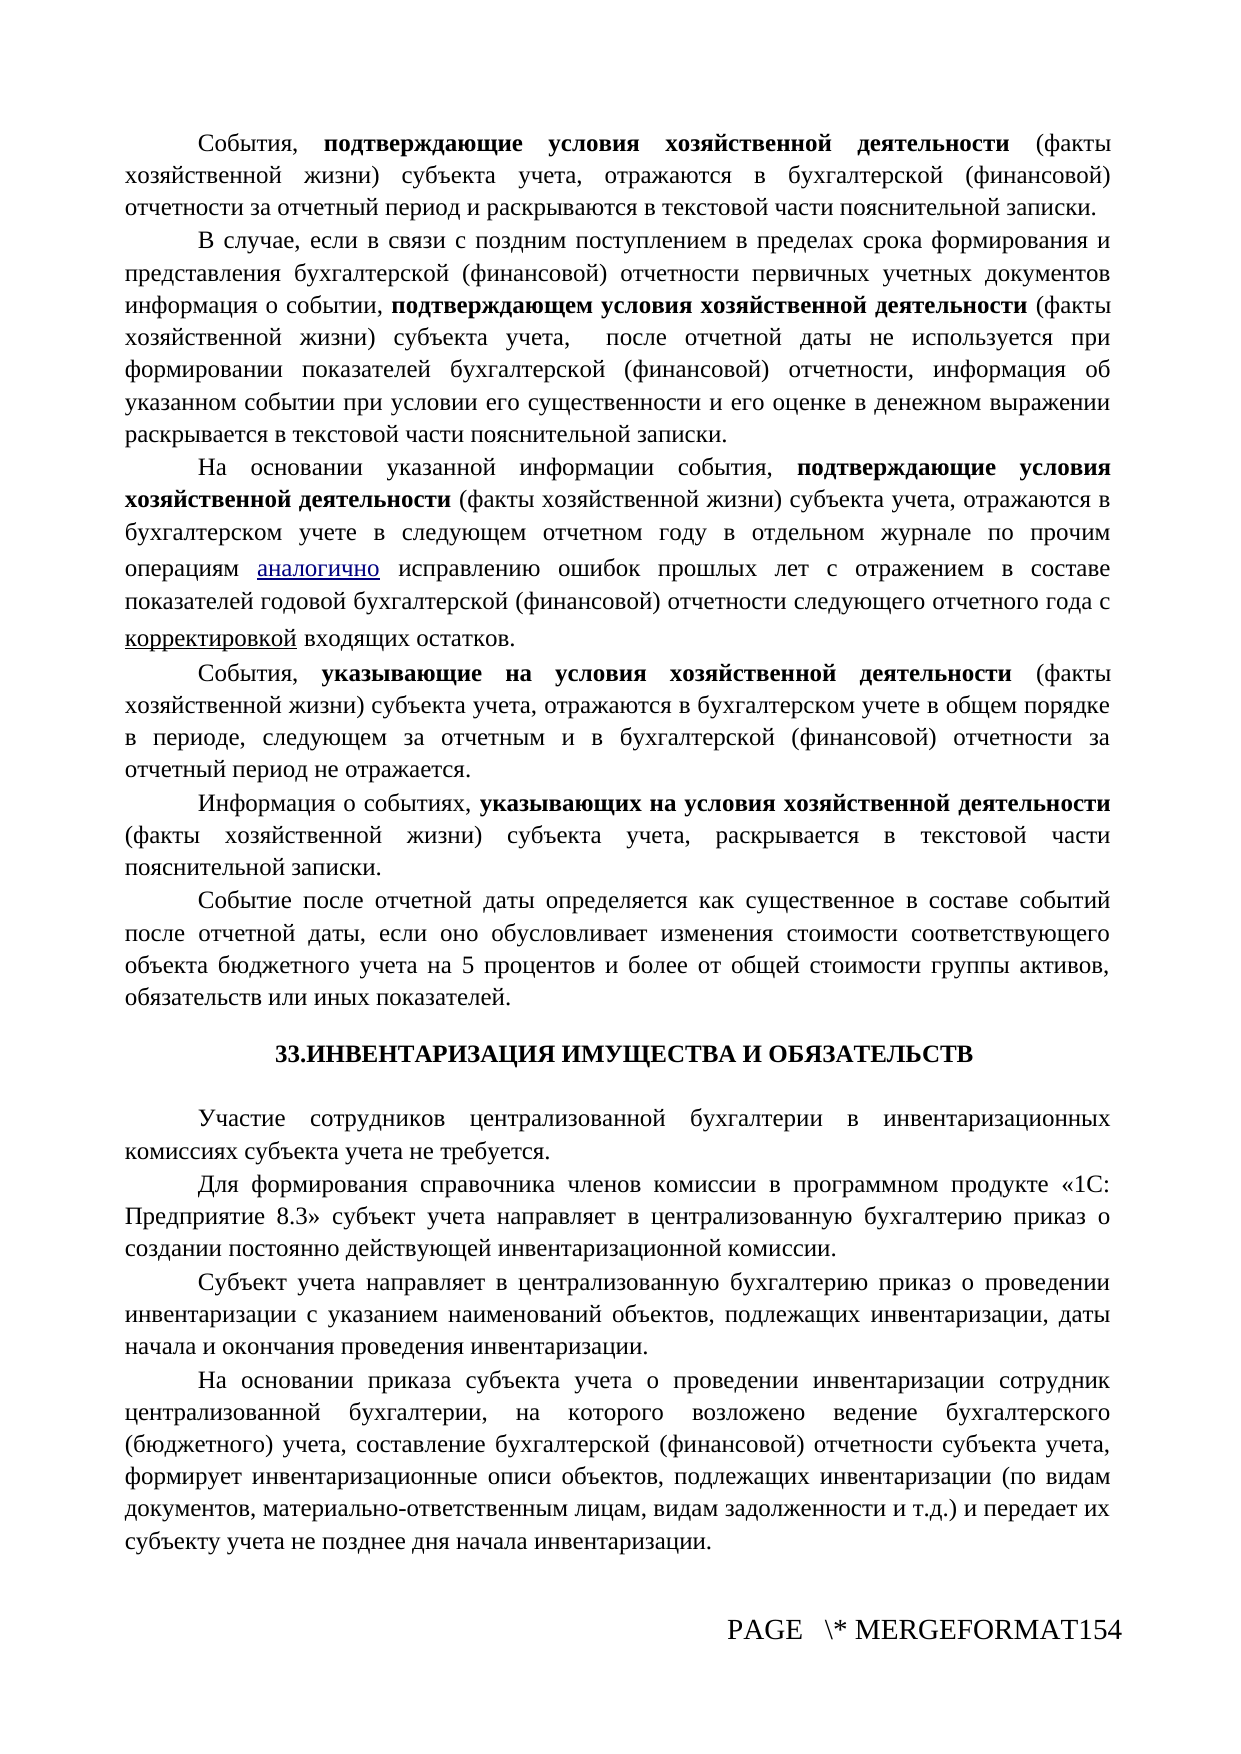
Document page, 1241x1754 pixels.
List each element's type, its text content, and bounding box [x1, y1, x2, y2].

text Субъект учета направляет в централизованную бухгалтерию приказ о проведении инвентаризации с указанием наименований объектов, подлежащих инвентаризации, даты начала и окончания проведения инвентаризации. [124, 1267, 1111, 1360]
text В случае, если в связи с поздним поступлением в пределах срока формирования и представления бухгалтерской (финансовой) отчетности первичных учетных документов информация о событии, подтверждающем условия хозяйственной деятельности (факты хозяйственной жизни) субъекта учета, после отчетной даты не используется при формировании показателей бухгалтерской (финансовой) отчетности, информация об указанном событии при условии его существенности и его оценке в денежном выражении раскрывается в текстовой части пояснительной записки. [124, 226, 1111, 447]
text На основании приказа субъекта учета о проведении инвентаризации сотрудник централизованной бухгалтерии, на которого возложено ведение бухгалтерского (бюджетного) учета, составление бухгалтерской (финансовой) отчетности субъекта учета, формирует инвентаризационные описи объектов, подлежащих инвентаризации (по видам документов, материально-ответственным лицам, видам задолженности и т.д.) и передает их субъекту учета не позднее дня начала инвентаризации. [124, 1365, 1111, 1554]
text События, указывающие на условия хозяйственной деятельности (факты хозяйственной жизни) субъекта учета, отражаются в бухгалтерском учете в общем порядке в периоде, следующем за отчетным и в бухгалтерской (финансовой) отчетности за отчетный период не отражается. [124, 658, 1111, 783]
text Событие после отчетной даты определяется как существенное в составе событий после отчетной даты, если оно обусловливает изменения стоимости соответствующего объекта бюджетного учета на 5 процентов и более от общей стоимости группы активов, обязательств или иных показателей. [124, 886, 1111, 1011]
text Информация о событиях, указывающих на условия хозяйственной деятельности (факты хозяйственной жизни) субъекта учета, раскрывается в текстовой части пояснительной записки. [124, 788, 1111, 881]
text События, подтверждающие условия хозяйственной деятельности (факты хозяйственной жизни) субъекта учета, отражаются в бухгалтерской (финансовой) отчетности за отчетный период и раскрываются в текстовой части пояснительной записки. [124, 128, 1111, 221]
text На основании указанной информации события, подтверждающие условия хозяйственной деятельности (факты хозяйственной жизни) субъекта учета, отражаются в бухгалтерском учете в следующем отчетном году в отдельном журнале по прочим операциям аналогично исправлению ошибок прошлых лет с отражением в составе показателей годовой бухгалтерской (финансовой) отчетности следующего отчетного года с корректировкой входящих остатков. [124, 452, 1111, 652]
text 33.ИНВЕНТАРИЗАЦИЯ ИМУЩЕСТВА И ОБЯЗАТЕЛЬСТВ [126, 1039, 1122, 1068]
text Участие сотрудников централизованной бухгалтерии в инвентаризационных комиссиях субъекта учета не требуется. [124, 1103, 1111, 1164]
text Для формирования справочника членов комиссии в программном продукте «1С: Предприятие 8.3» субъект учета направляет в централизованную бухгалтерию приказ о создании постоянно действующей инвентаризационной комиссии. [124, 1169, 1111, 1262]
